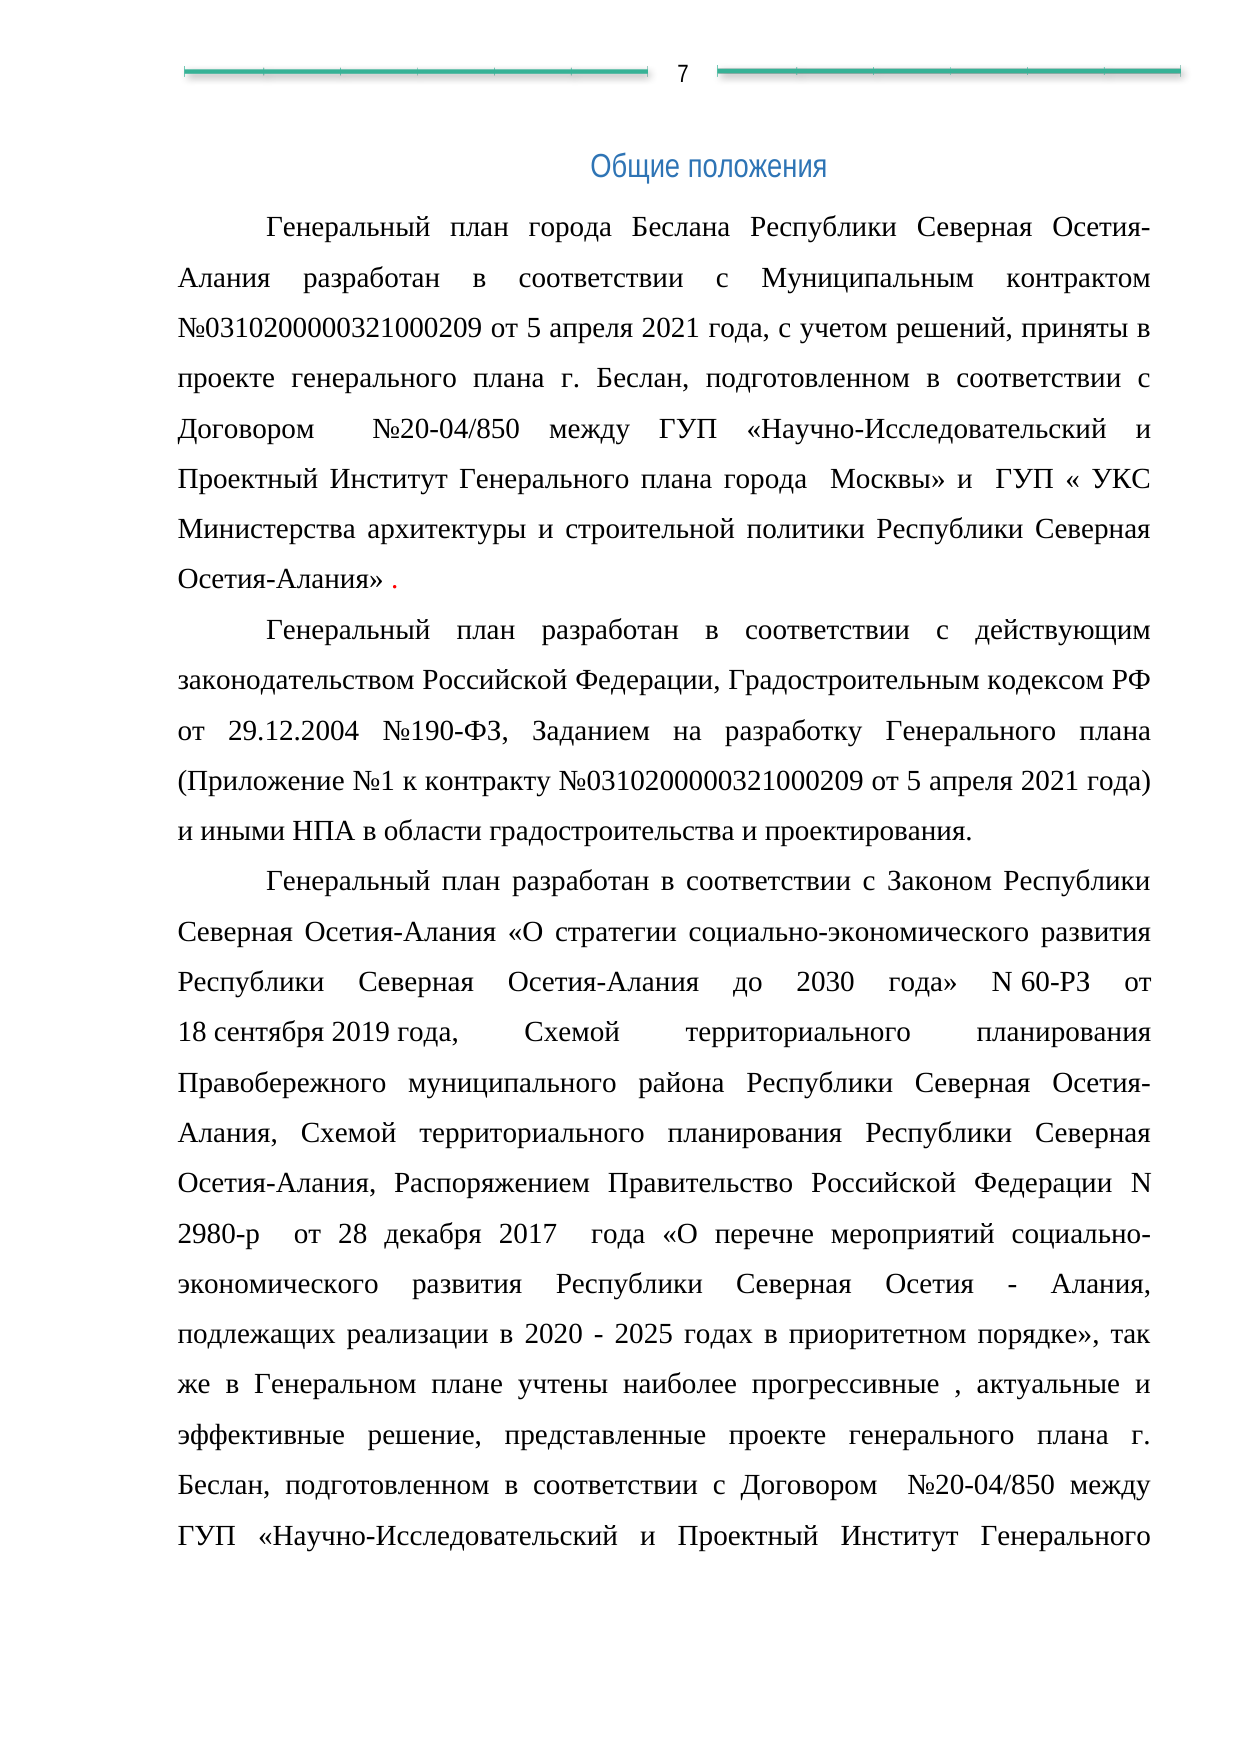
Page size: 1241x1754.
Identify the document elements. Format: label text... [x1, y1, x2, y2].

picture [717, 65, 1181, 77]
subtitle Общие положения [177, 146, 1152, 184]
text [177, 863, 1152, 1551]
text Генеральный план разработан в соответствии с действующим законодательством Российской Федерации, Градостроительным кодексом РФ от 29.12.2004 №190-ФЗ, Заданием на разработку Генерального плана (Приложение №1 к контракту №0310200000321000209 от 5 апреля 2021 года) и иными НПА в области градостроительства и проектирования. [177, 612, 1152, 847]
text Генеральный план города Беслана Республики Северная Осетия-Алания разработан в соответствии с Муниципальным контрактом №0310200000321000209 от 5 апреля 2021 года, с учетом решений, приняты в проекте генерального плана г. Беслан, подготовленном в соответствии с Договором №20-04/850 между ГУП «Научно-Исследовательский и Проектный Институт Генерального плана города Москвы» и ГУП « УКС Министерства архитектуры и строительной политики Республики Северная Осетия-Алания» . [177, 209, 1152, 595]
picture [184, 66, 648, 77]
